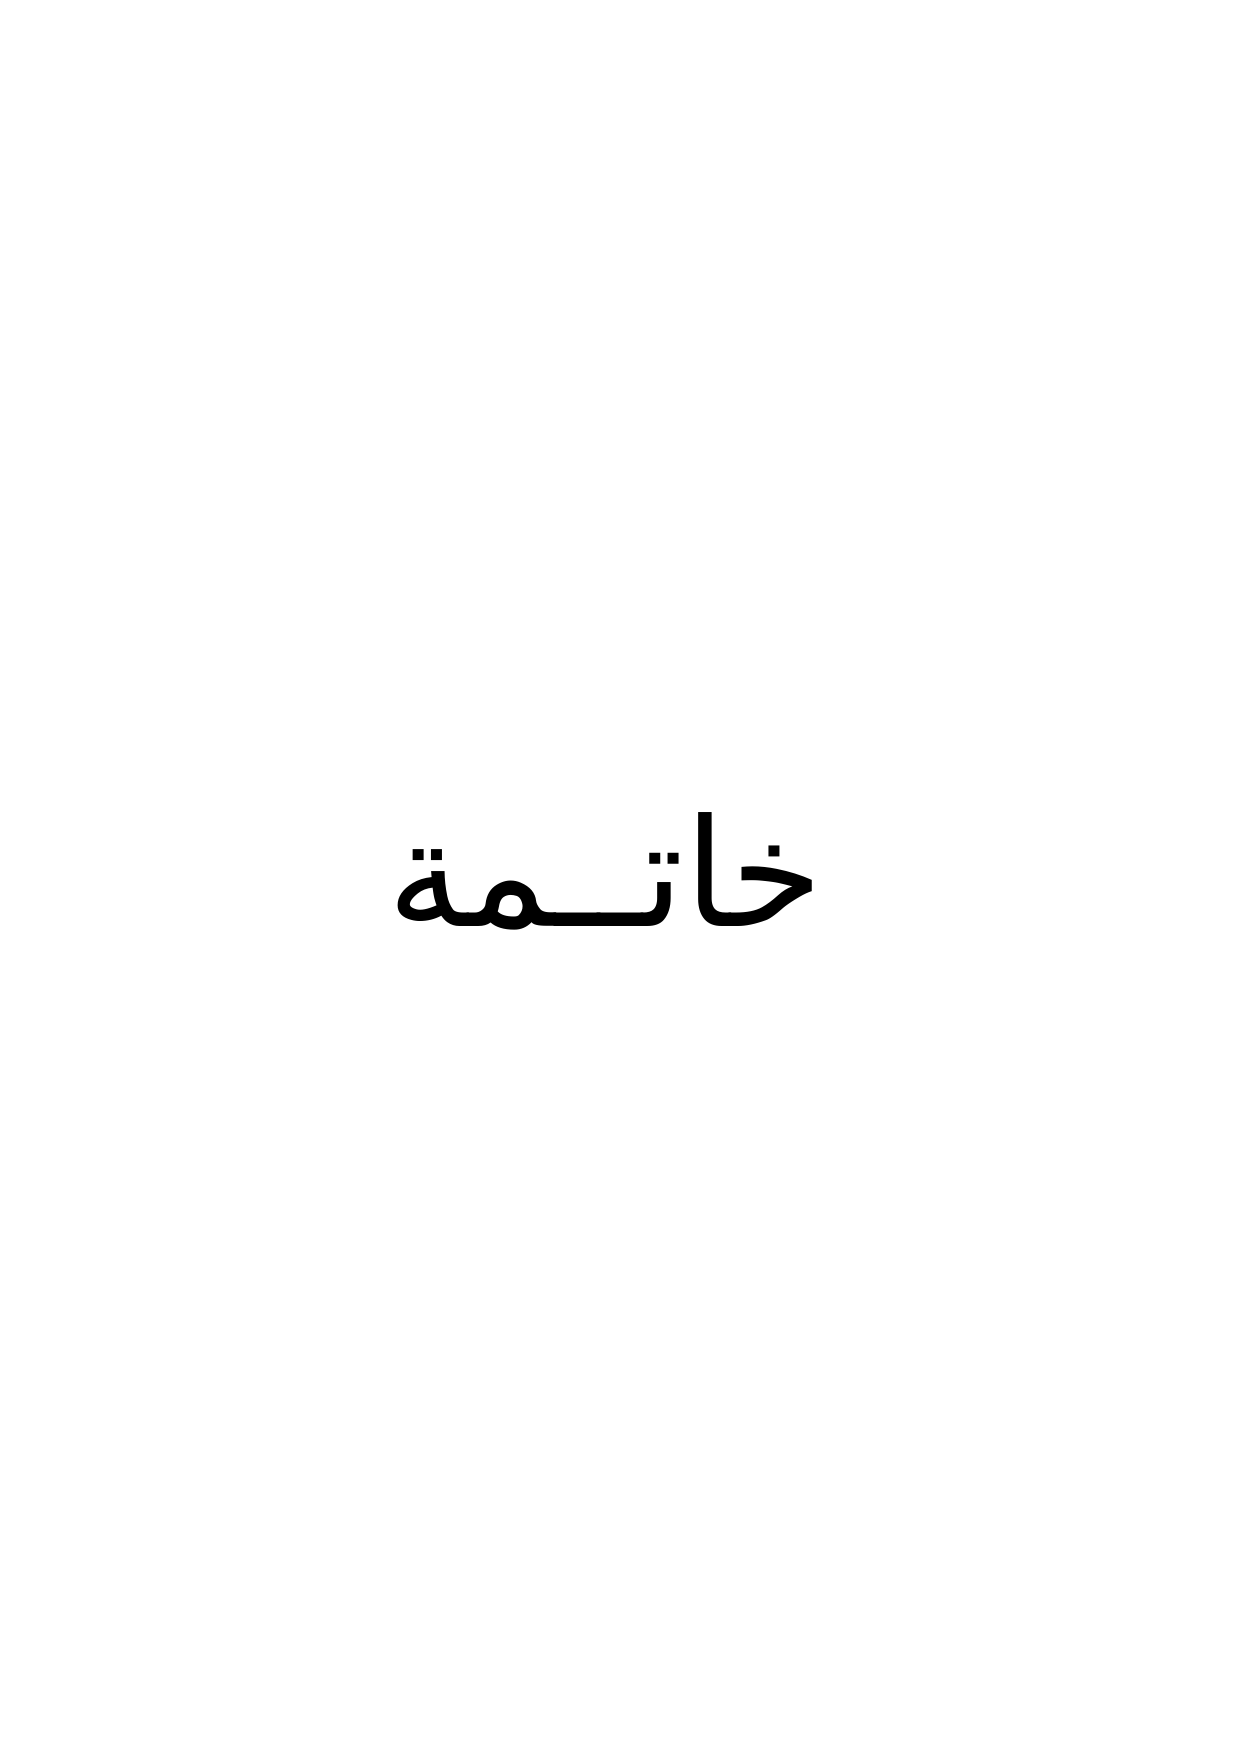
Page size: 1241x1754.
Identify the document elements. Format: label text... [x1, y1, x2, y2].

text خاتــمة [238, 787, 973, 962]
